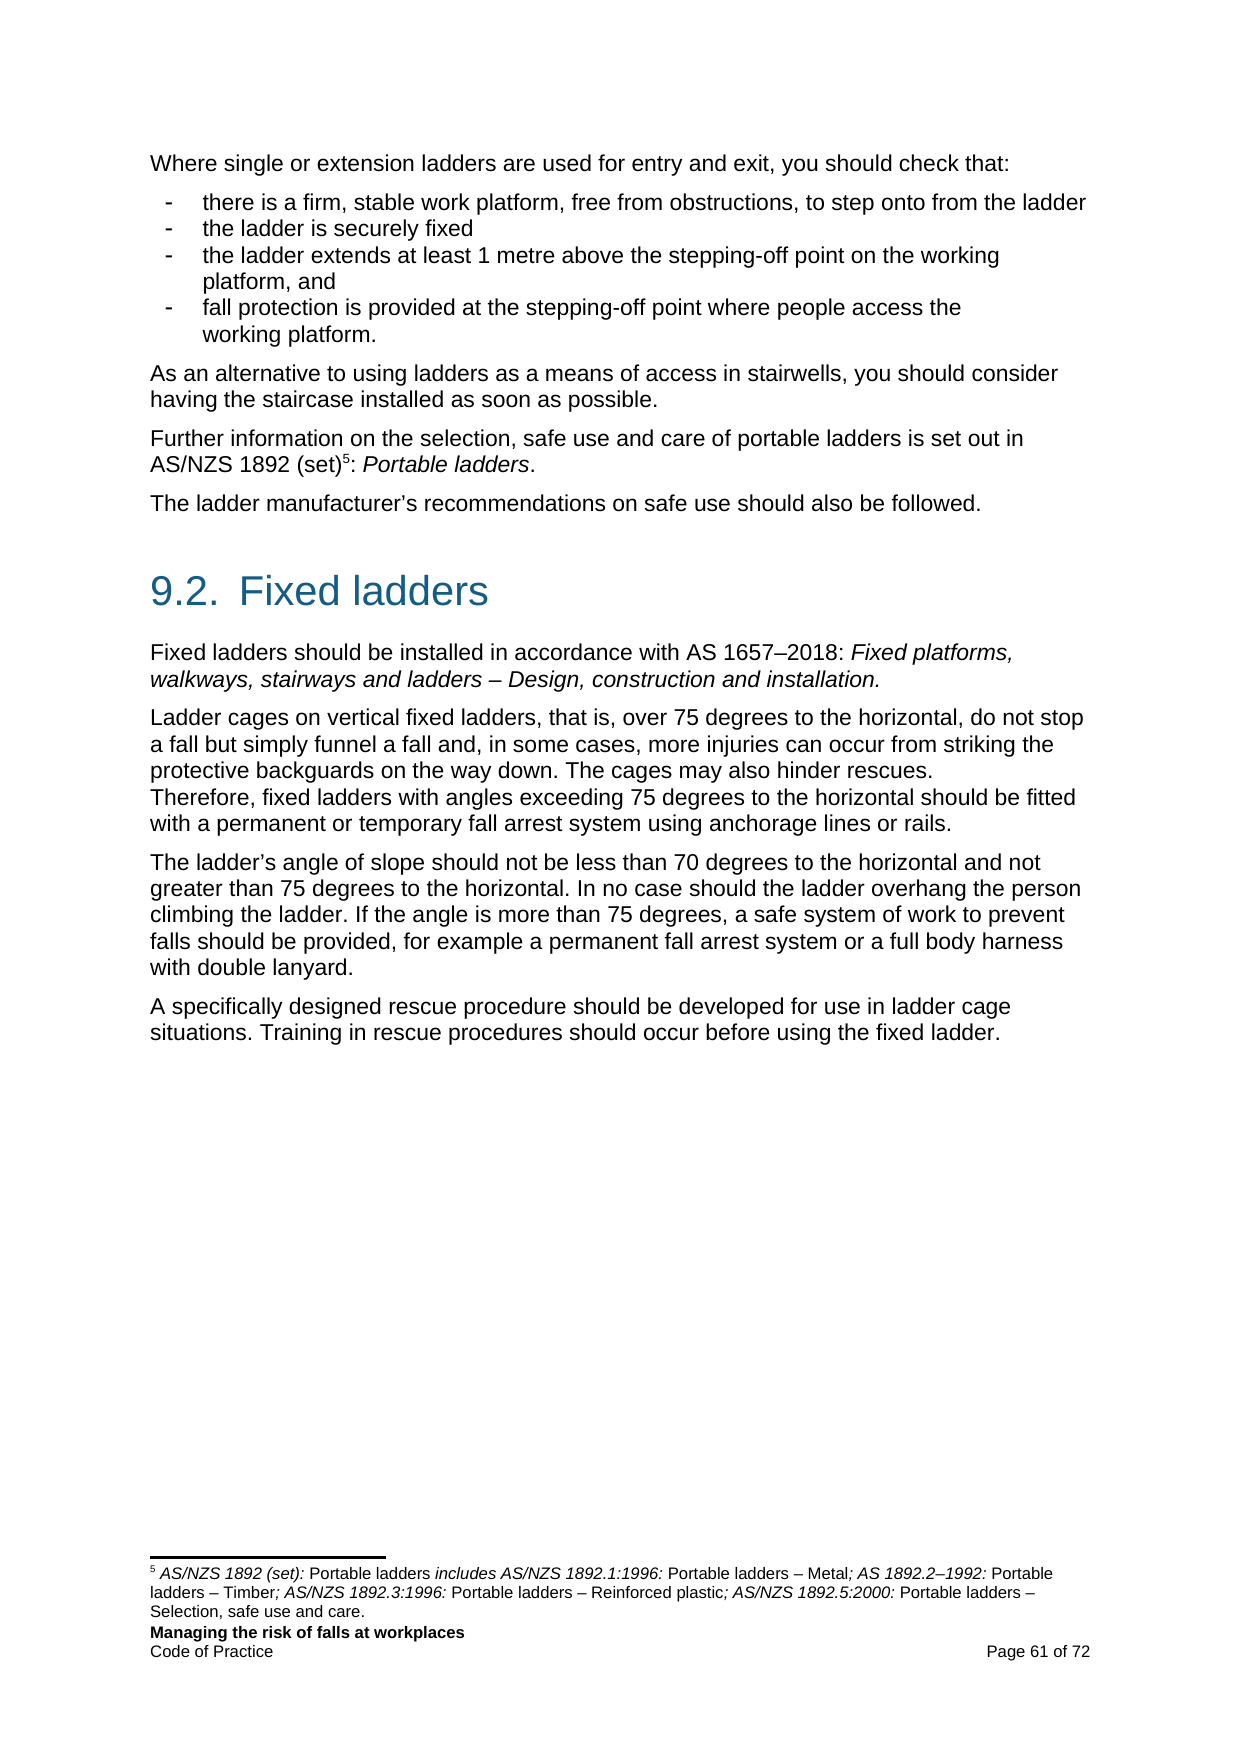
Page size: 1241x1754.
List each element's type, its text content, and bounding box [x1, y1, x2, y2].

list there is a firm, stable work platform, free from obstructions, to step onto from the ladder [165, 189, 1090, 215]
text Where single or extension ladders are used for entry and exit, you should check that: [150, 150, 1090, 176]
text The ladder’s angle of slope should not be less than 70 degrees to the horizontal and not greater than 75 degrees to the horizontal. In no case should the ladder overhang the person climbing the ladder. If the angle is more than 75 degrees, a safe system of work to prevent falls should be provided, for example a permanent fall arrest system or a full body harness with double lanyard. [150, 849, 1090, 980]
text Ladder cages on vertical fixed ladders, that is, over 75 degrees to the horizontal, do not stop a fall but simply funnel a fall and, in some cases, more injuries can occur from striking the protective backguards on the way down. The cages may also hinder rescues. Therefore, fixed ladders with angles exceeding 75 degrees to the horizontal should be fitted with a permanent or temporary fall arrest system using anchorage lines or rails. [150, 704, 1090, 836]
text Fixed ladders should be installed in accordance with AS 1657–2018: Fixed platforms, walkways, stairways and ladders – Design, construction and installation. [150, 639, 1090, 692]
text The ladder manufacturer’s recommendations on safe use should also be followed. [150, 490, 1090, 516]
text Further information on the selection, safe use and care of portable ladders is set out in AS/NZS 1892 (set): Portable ladders. [150, 425, 1090, 477]
list fall protection is provided at the stepping-off point where people access the working platform. [165, 294, 1090, 347]
list the ladder is securely fixed [165, 215, 1090, 242]
list the ladder extends at least 1 metre above the stepping-off point on the working platform, and [165, 242, 1090, 294]
text A specifically designed rescue procedure should be developed for use in ladder cage situations. Training in rescue procedures should occur before using the fixed ladder. [150, 993, 1090, 1046]
text As an alternative to using ladders as a means of access in stairwells, you should consider having the staircase installed as soon as possible. [150, 359, 1090, 412]
subtitle Fixed ladders [150, 566, 1090, 614]
